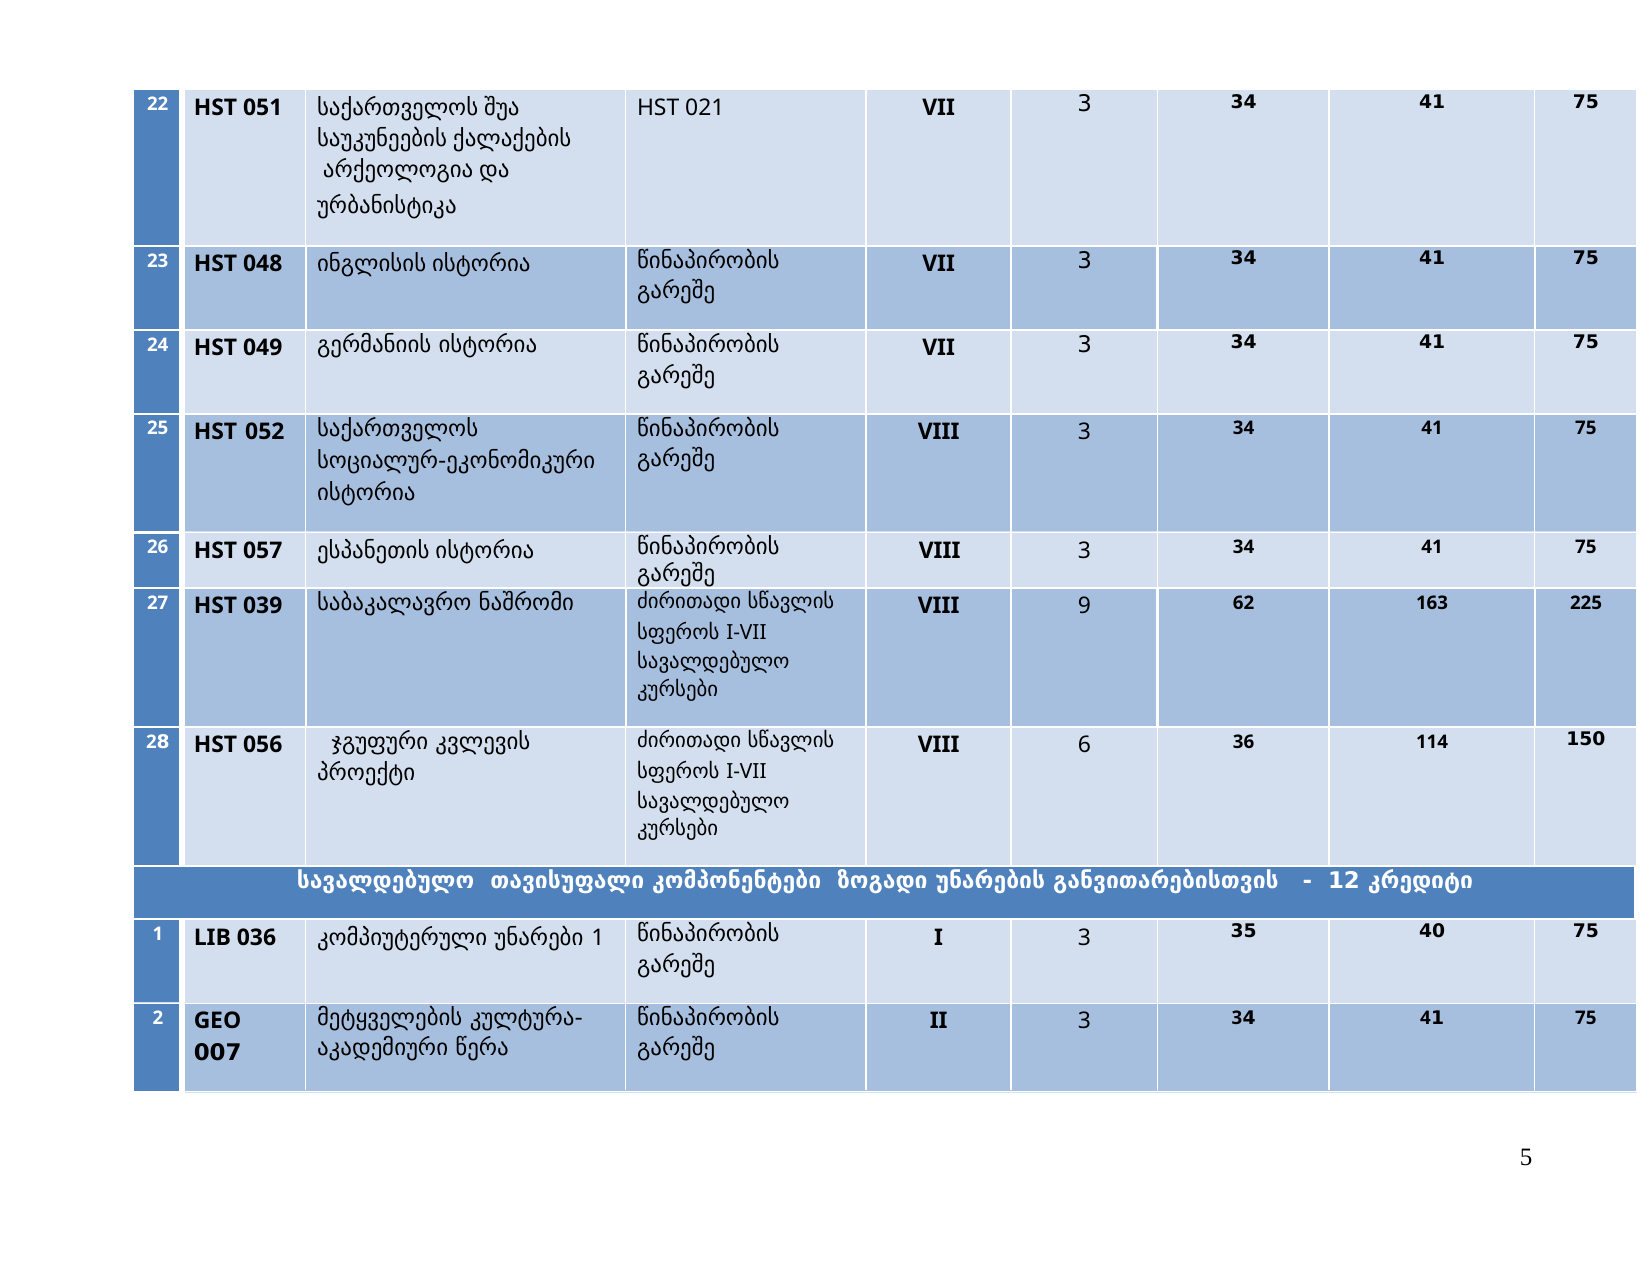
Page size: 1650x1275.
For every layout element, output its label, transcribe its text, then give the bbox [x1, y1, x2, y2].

table_cell 25 [134, 415, 179, 531]
table_cell 3 [1012, 331, 1157, 413]
table_cell ინგლისის ისტორია [307, 247, 625, 329]
table_cell 41 [1330, 90, 1534, 245]
table_cell 3 [1012, 920, 1157, 1002]
table_cell VII [867, 90, 1010, 245]
table_cell 41 [1330, 247, 1534, 329]
table_cell 150 [1535, 728, 1636, 865]
table_cell 41 [1330, 331, 1534, 413]
table_cell 28 [134, 728, 179, 865]
table_cell 9 [1012, 589, 1156, 726]
table_cell ძირითადი სწავლის სფეროს I-VII სავალდებულო კურსები [626, 728, 865, 865]
table_cell 75 [1535, 920, 1636, 1002]
table_cell 75 [1535, 533, 1636, 587]
table_cell 3 [1012, 533, 1157, 587]
table_cell VIII [867, 533, 1010, 587]
table_cell 34 [1158, 1004, 1329, 1091]
table_cell სავალდებულო თავისუფალი კომპონენტები ზოგადი უნარების განვითარებისთვის - 12 კრედიტი [134, 867, 1634, 918]
table_cell LIB 036 [185, 920, 305, 1002]
table_cell HST 021 [626, 90, 865, 245]
table_cell 225 [1536, 589, 1636, 726]
table_cell 114 [1330, 728, 1534, 865]
table_cell VII [867, 331, 1010, 413]
table_cell 62 [1159, 589, 1328, 726]
table_cell HST 049 [185, 331, 305, 413]
table_cell 23 [134, 247, 179, 329]
table_cell HST 039 [185, 589, 305, 726]
table_cell ძირითადი სწავლის სფეროს I-VII სავალდებულო კურსები [627, 589, 865, 726]
table_cell 2 [134, 1004, 179, 1091]
table_cell 34 [1158, 415, 1328, 531]
table_cell წინაპირობის გარეშე [627, 247, 865, 329]
table_cell 41 [1329, 1004, 1534, 1091]
table_cell 6 [1012, 728, 1157, 865]
table_cell წინაპირობის გარეშე [626, 920, 865, 1002]
table_cell 41 [1330, 533, 1534, 587]
table_cell HST 056 [185, 728, 305, 865]
table_cell 75 [1535, 1004, 1636, 1091]
table_cell 36 [1158, 728, 1328, 865]
table_cell 3 [1011, 1004, 1157, 1091]
table_cell 24 [134, 331, 179, 413]
table_cell HST 052 [185, 415, 305, 531]
table_cell წინაპირობის გარეშე [626, 1004, 866, 1091]
table_cell 3 [1012, 90, 1157, 245]
table_cell II [866, 1004, 1011, 1091]
table_cell საქართველოს სოციალურ-ეკონომიკური ისტორია [306, 415, 625, 531]
table_cell VIII [867, 728, 1010, 865]
table_cell საქართველოს შუა საუკუნეების ქალაქების არქეოლოგია და ურბანისტიკა [306, 90, 625, 245]
table_cell 75 [1535, 90, 1636, 245]
table_cell საბაკალავრო ნაშრომი [307, 589, 625, 726]
table_cell 26 [134, 534, 179, 587]
table_cell 34 [1158, 90, 1328, 245]
table_cell 41 [1330, 415, 1534, 531]
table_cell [306, 1004, 626, 1091]
table_cell HST 057 [185, 533, 305, 587]
table_cell გერმანიის ისტორია [306, 331, 625, 413]
table_cell წინაპირობის გარეშე [626, 331, 865, 413]
table_cell 75 [1535, 415, 1636, 531]
table_cell VII [867, 247, 1010, 329]
table_cell 35 [1158, 920, 1328, 1002]
table_cell 163 [1330, 589, 1534, 726]
table_cell 3 [1012, 415, 1157, 531]
table_cell 1 [134, 920, 179, 1002]
table_cell HST 048 [185, 247, 305, 329]
table_cell 3 [1012, 247, 1156, 329]
table_cell წინაპირობის გარეშე [626, 415, 865, 531]
table_cell GEO 007 [185, 1004, 306, 1091]
table_cell HST 051 [185, 90, 305, 245]
table_cell VIII [867, 589, 1010, 726]
table_cell 22 [134, 90, 179, 245]
table_cell 34 [1158, 533, 1328, 587]
table_cell ჯგუფური კვლევის პროექტი [306, 728, 625, 865]
table_cell I [867, 920, 1010, 1002]
table_cell 75 [1536, 247, 1636, 329]
table_cell ესპანეთის ისტორია [306, 533, 625, 587]
table_cell კომპიუტერული უნარები 1 [306, 920, 625, 1002]
table_cell 34 [1158, 331, 1328, 413]
table_cell VIII [867, 415, 1010, 531]
table_cell წინაპირობის გარეშე [626, 533, 865, 587]
table_cell 34 [1159, 247, 1328, 329]
table_cell 40 [1330, 920, 1534, 1002]
table_cell 75 [1535, 331, 1636, 413]
table_cell 27 [134, 589, 179, 726]
